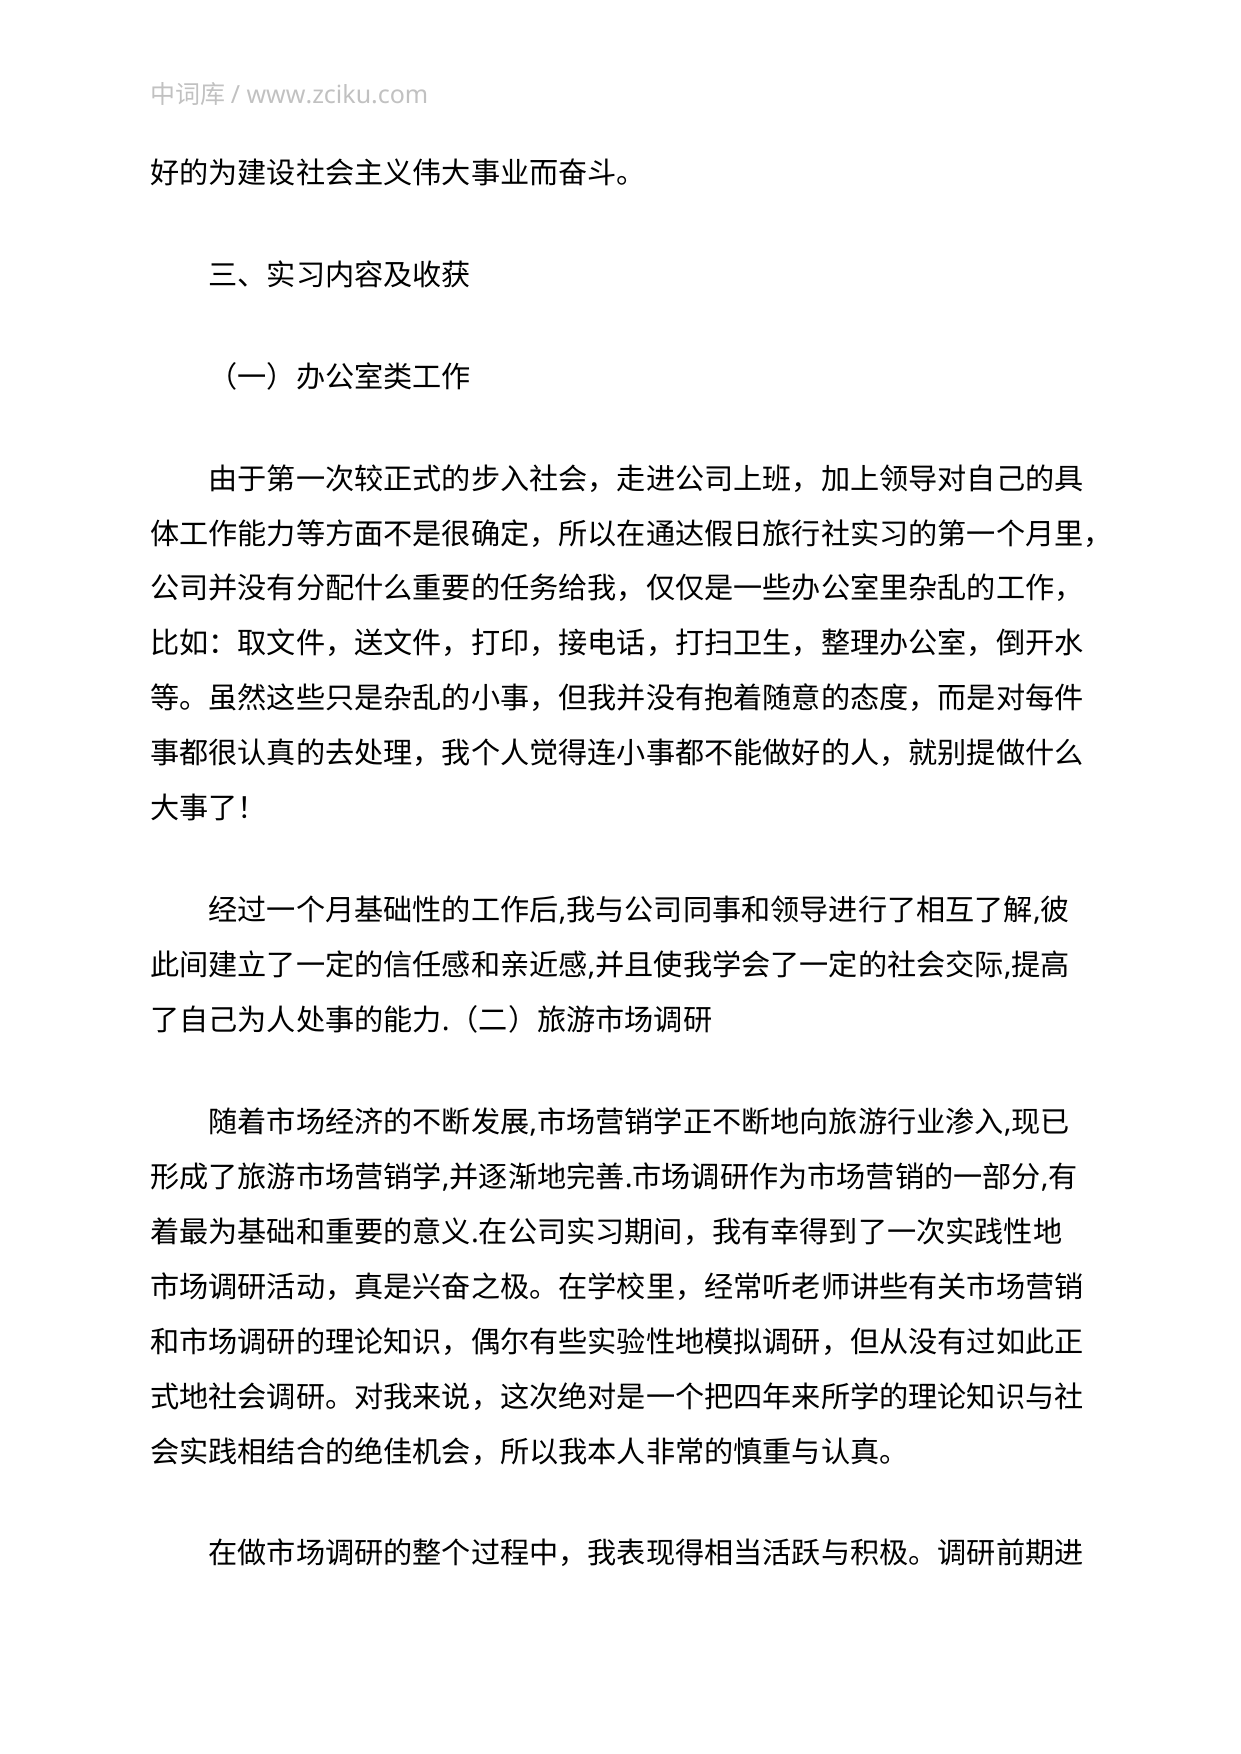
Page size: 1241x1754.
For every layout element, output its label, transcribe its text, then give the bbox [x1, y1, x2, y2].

text 三、实习内容及收获 [150, 252, 1090, 294]
text 由于第一次较正式的步入社会，走进公司上班，加上领导对自己的具体工作能力等方面不是很确定，所以在通达假日旅行社实习的第一个月里，公司并没有分配什么重要的任务给我，仅仅是一些办公室里杂乱的工作，比如：取文件，送文件，打印，接电话，打扫卫生，整理办公室，倒开水等。虽然这些只是杂乱的小事，但我并没有抱着随意的态度，而是对每件事都很认真的去处理，我个人觉得连小事都不能做好的人，就别提做什么大事了！ [150, 455, 1090, 827]
text 经过一个月基础性的工作后,我与公司同事和领导进行了相互了解,彼此间建立了一定的信任感和亲近感,并且使我学会了一定的社会交际,提高了自己为人处事的能力.（二）旅游市场调研 [150, 886, 1090, 1039]
text （一）办公室类工作 [150, 353, 1090, 396]
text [150, 1530, 1090, 1572]
text 随着市场经济的不断发展,市场营销学正不断地向旅游行业渗入,现已形成了旅游市场营销学,并逐渐地完善.市场调研作为市场营销的一部分,有着最为基础和重要的意义.在公司实习期间，我有幸得到了一次实践性地市场调研活动，真是兴奋之极。在学校里，经常听老师讲些有关市场营销和市场调研的理论知识，偶尔有些实验性地模拟调研，但从没有过如此正式地社会调研。对我来说，这次绝对是一个把四年来所学的理论知识与社会实践相结合的绝佳机会，所以我本人非常的慎重与认真。 [150, 1098, 1090, 1470]
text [150, 150, 1090, 192]
